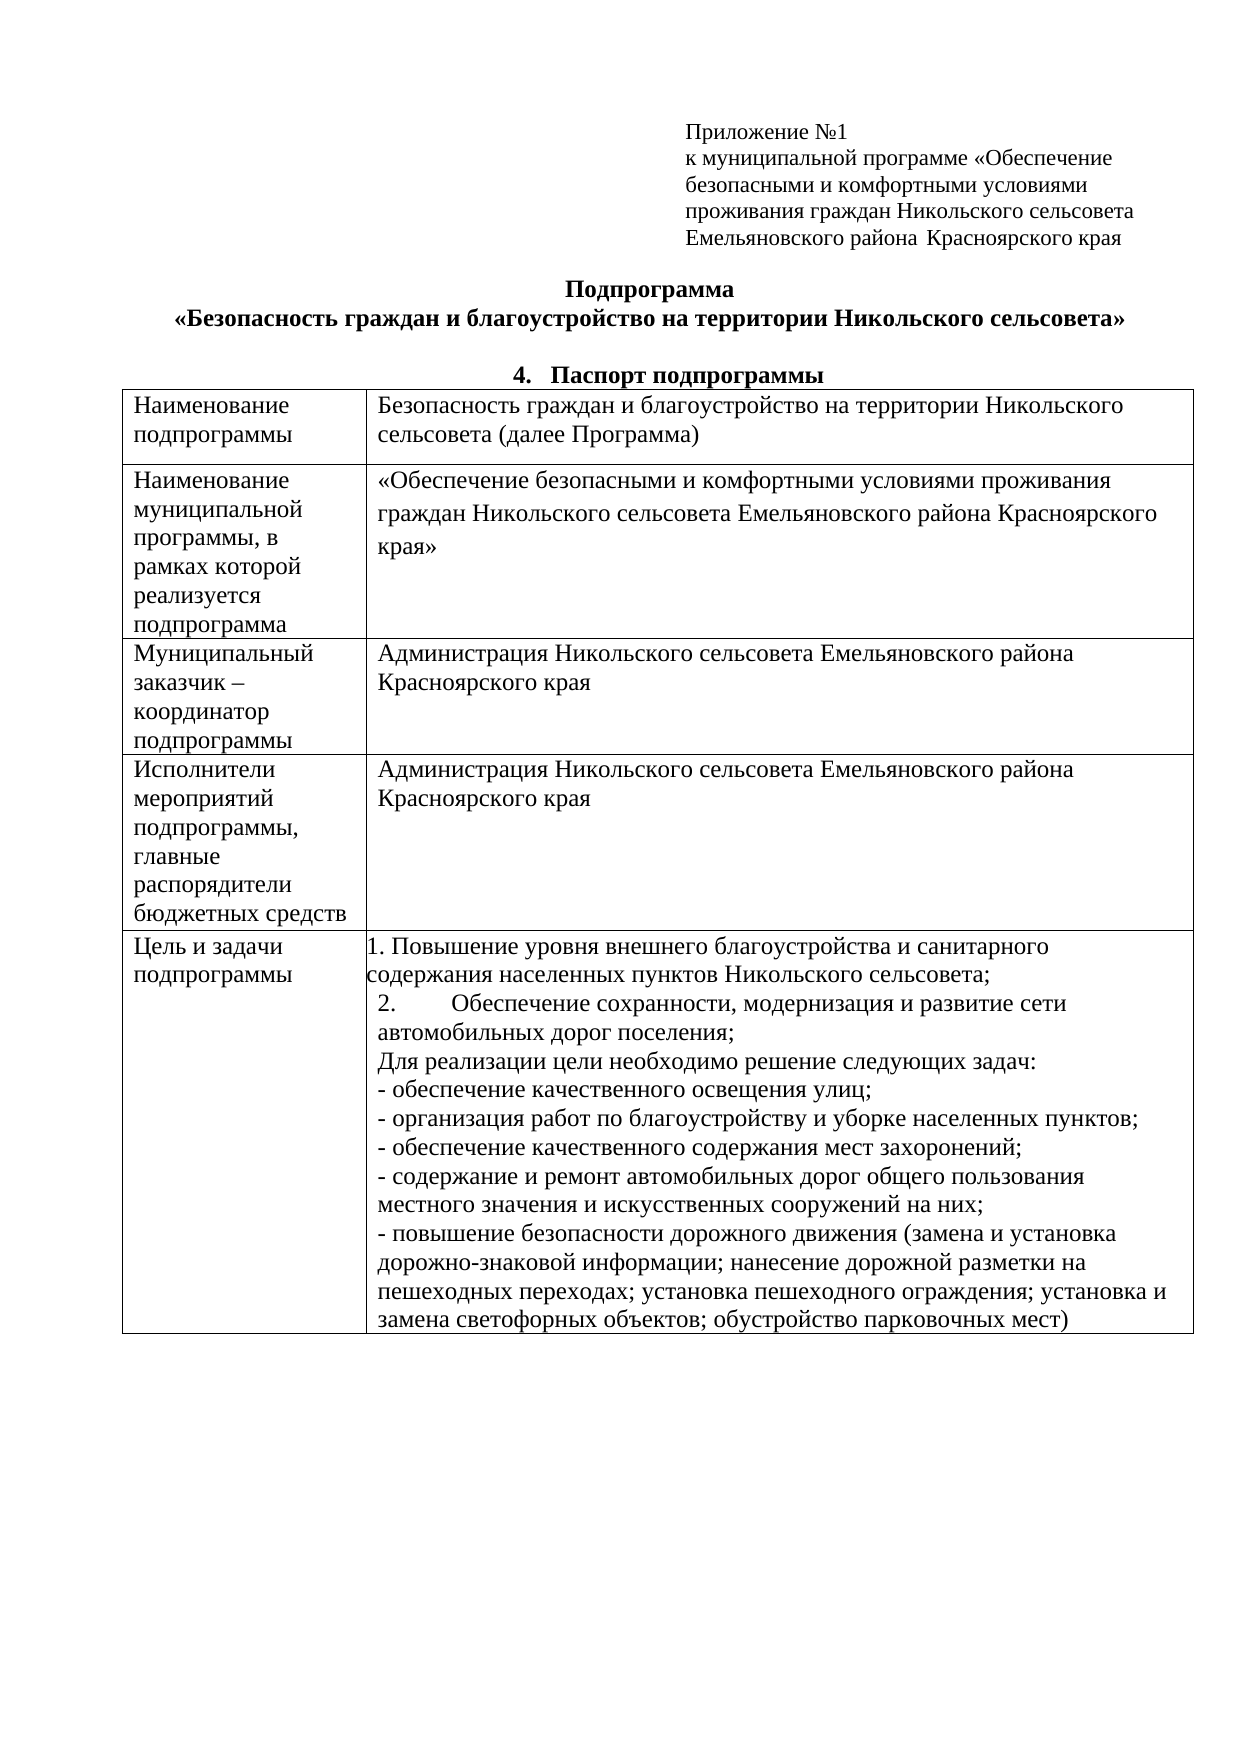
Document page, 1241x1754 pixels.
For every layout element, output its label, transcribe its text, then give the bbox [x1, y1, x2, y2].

table_header Наименование подпрограммы [123, 390, 366, 464]
table_cell Наименование муниципальной программы, в рамках которой реализуется подпрограмма [123, 465, 366, 637]
table_cell Муниципальный заказчик – координатор подпрограммы [123, 639, 366, 753]
title Приложение №1 [148, 118, 1168, 144]
title проживания граждан Никольского сельсовета [148, 197, 1168, 223]
table_cell Цель и задачи подпрограммы [123, 931, 366, 1333]
table_cell Исполнители мероприятий подпрограммы, главные распорядители бюджетных средств [123, 755, 366, 930]
table_header Безопасность граждан и благоустройство на территории Никольского сельсовета (далее Программа) [367, 390, 1193, 464]
text Подпрограмма [148, 274, 1152, 303]
table_cell Администрация Никольского сельсовета Емельяновского района Красноярского края [367, 639, 1193, 753]
text «Безопасность граждан и благоустройство на территории Никольского сельсовета» [148, 303, 1152, 331]
table_cell «Обеспечение безопасными и комфортными условиями проживания граждан Никольского сельсовета Емельяновского района Красноярского края» [367, 465, 1193, 637]
list Паспорт подпрограммы [185, 360, 1152, 389]
title безопасными и комфортными условиями [148, 171, 1168, 197]
table_cell 1. Повышение уровня внешнего благоустройства и санитарного содержания населенных пунктов Никольского сельсовета; Обеспечение сохранности, модернизация и развитие сети автомобильных дорог поселения; Для реализации цели необходимо решение следующих задач: - обеспечение качественного освещения улиц; - организация работ по благоустройству и уборке населенных пунктов; - обеспечение качественного содержания мест захоронений; - содержание и ремонт автомобильных дорог общего пользования местного значения и искусственных сооружений на них; - повышение безопасности дорожного движения (замена и установка дорожно-знаковой информации; нанесение дорожной разметки на пешеходных переходах; установка пешеходного ограждения; установка и замена светофорных объектов; обустройство парковочных мест) [367, 931, 1193, 1333]
table_cell Администрация Никольского сельсовета Емельяновского района Красноярского края [367, 755, 1193, 930]
title к муниципальной программе «Обеспечение [148, 144, 1168, 171]
title Емельяновского района Красноярского края [148, 223, 1168, 250]
